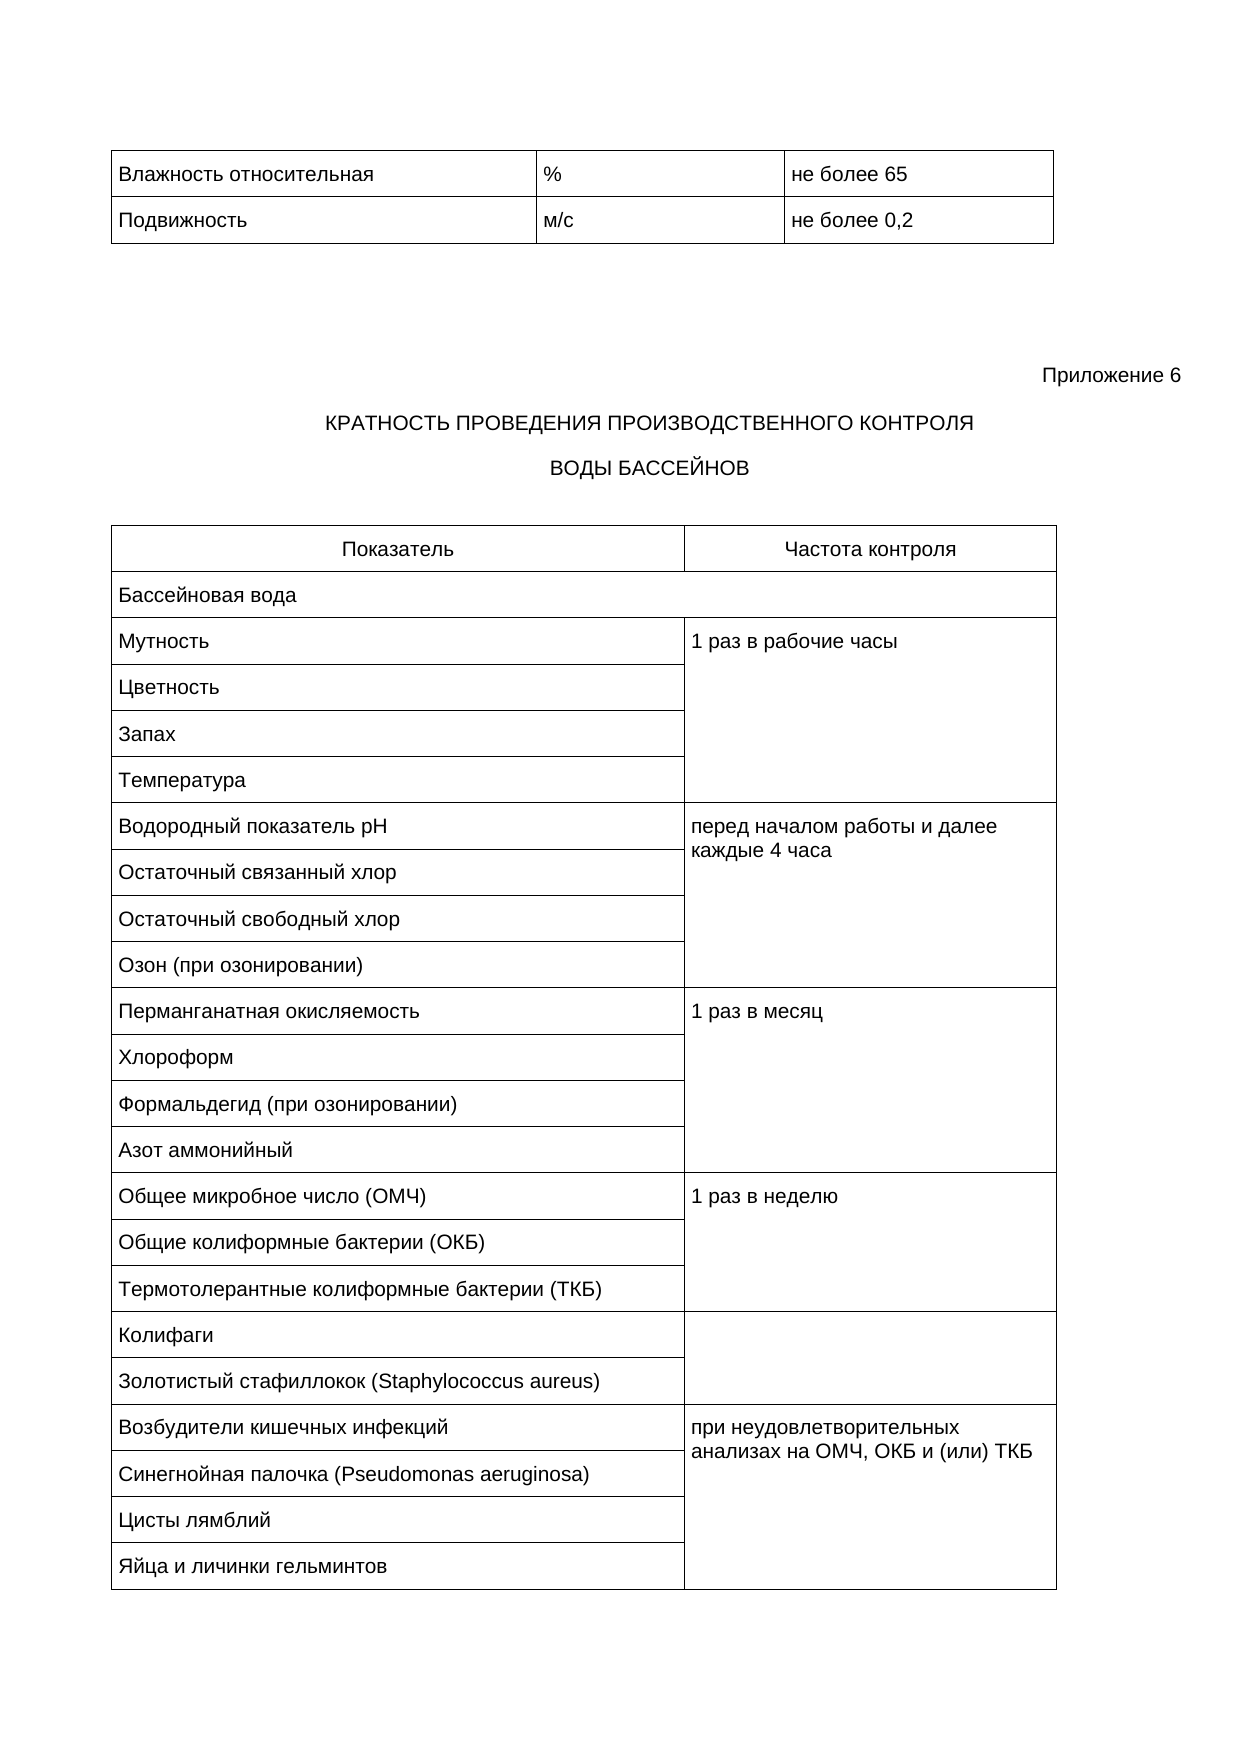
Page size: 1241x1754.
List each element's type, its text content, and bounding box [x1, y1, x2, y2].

text ВОДЫ БАССЕЙНОВ [118, 456, 1181, 480]
table_cell Остаточный связанный хлор [112, 850, 684, 895]
table_cell Золотистый стафиллокок (Staphylococcus aureus) [112, 1358, 684, 1403]
table_cell Озон (при озонировании) [112, 942, 684, 987]
table_cell Цисты лямблий [112, 1497, 684, 1542]
table_cell 1 раз в рабочие часы [685, 618, 1056, 802]
table_cell Яйца и личинки гельминтов [112, 1543, 684, 1588]
table_header Частота контроля [685, 526, 1056, 571]
table_cell Температура [112, 757, 684, 802]
table_cell не более 0,2 [785, 197, 1053, 242]
table_cell не более 65 [785, 151, 1053, 196]
table_cell [685, 1312, 1056, 1403]
table_cell Общие колиформные бактерии (ОКБ) [112, 1220, 684, 1265]
table_cell Формальдегид (при озонировании) [112, 1081, 684, 1126]
table_cell Водородный показатель pH [112, 803, 684, 848]
table_cell Остаточный свободный хлор [112, 896, 684, 941]
table_cell м/с [537, 197, 784, 242]
table_cell перед началом работы и далее каждые 4 часа [685, 803, 1056, 987]
table_cell % [537, 151, 784, 196]
text КРАТНОСТЬ ПРОВЕДЕНИЯ ПРОИЗВОДСТВЕННОГО КОНТРОЛЯ [118, 411, 1181, 435]
table_cell Термотолерантные колиформные бактерии (ТКБ) [112, 1266, 684, 1311]
table_cell Влажность относительная [112, 151, 536, 196]
table_cell Хлороформ [112, 1035, 684, 1080]
table_cell Бассейновая вода [112, 572, 1056, 617]
table_cell Перманганатная окисляемость [112, 988, 684, 1033]
table_cell Возбудители кишечных инфекций [112, 1405, 684, 1450]
table_cell 1 раз в неделю [685, 1173, 1056, 1311]
table_cell Общее микробное число (ОМЧ) [112, 1173, 684, 1218]
table_cell Синегнойная палочка (Pseudomonas aeruginosa) [112, 1451, 684, 1496]
table_cell Мутность [112, 618, 684, 663]
table_cell Азот аммонийный [112, 1127, 684, 1172]
table_cell при неудовлетворительных анализах на ОМЧ, ОКБ и (или) ТКБ [685, 1405, 1056, 1588]
table_cell Запах [112, 711, 684, 756]
table_cell Колифаги [112, 1312, 684, 1357]
table_cell Подвижность [112, 197, 536, 242]
table_header Показатель [112, 526, 684, 571]
text Приложение 6 [118, 363, 1181, 387]
table_cell Цветность [112, 665, 684, 710]
table_cell 1 раз в месяц [685, 988, 1056, 1172]
